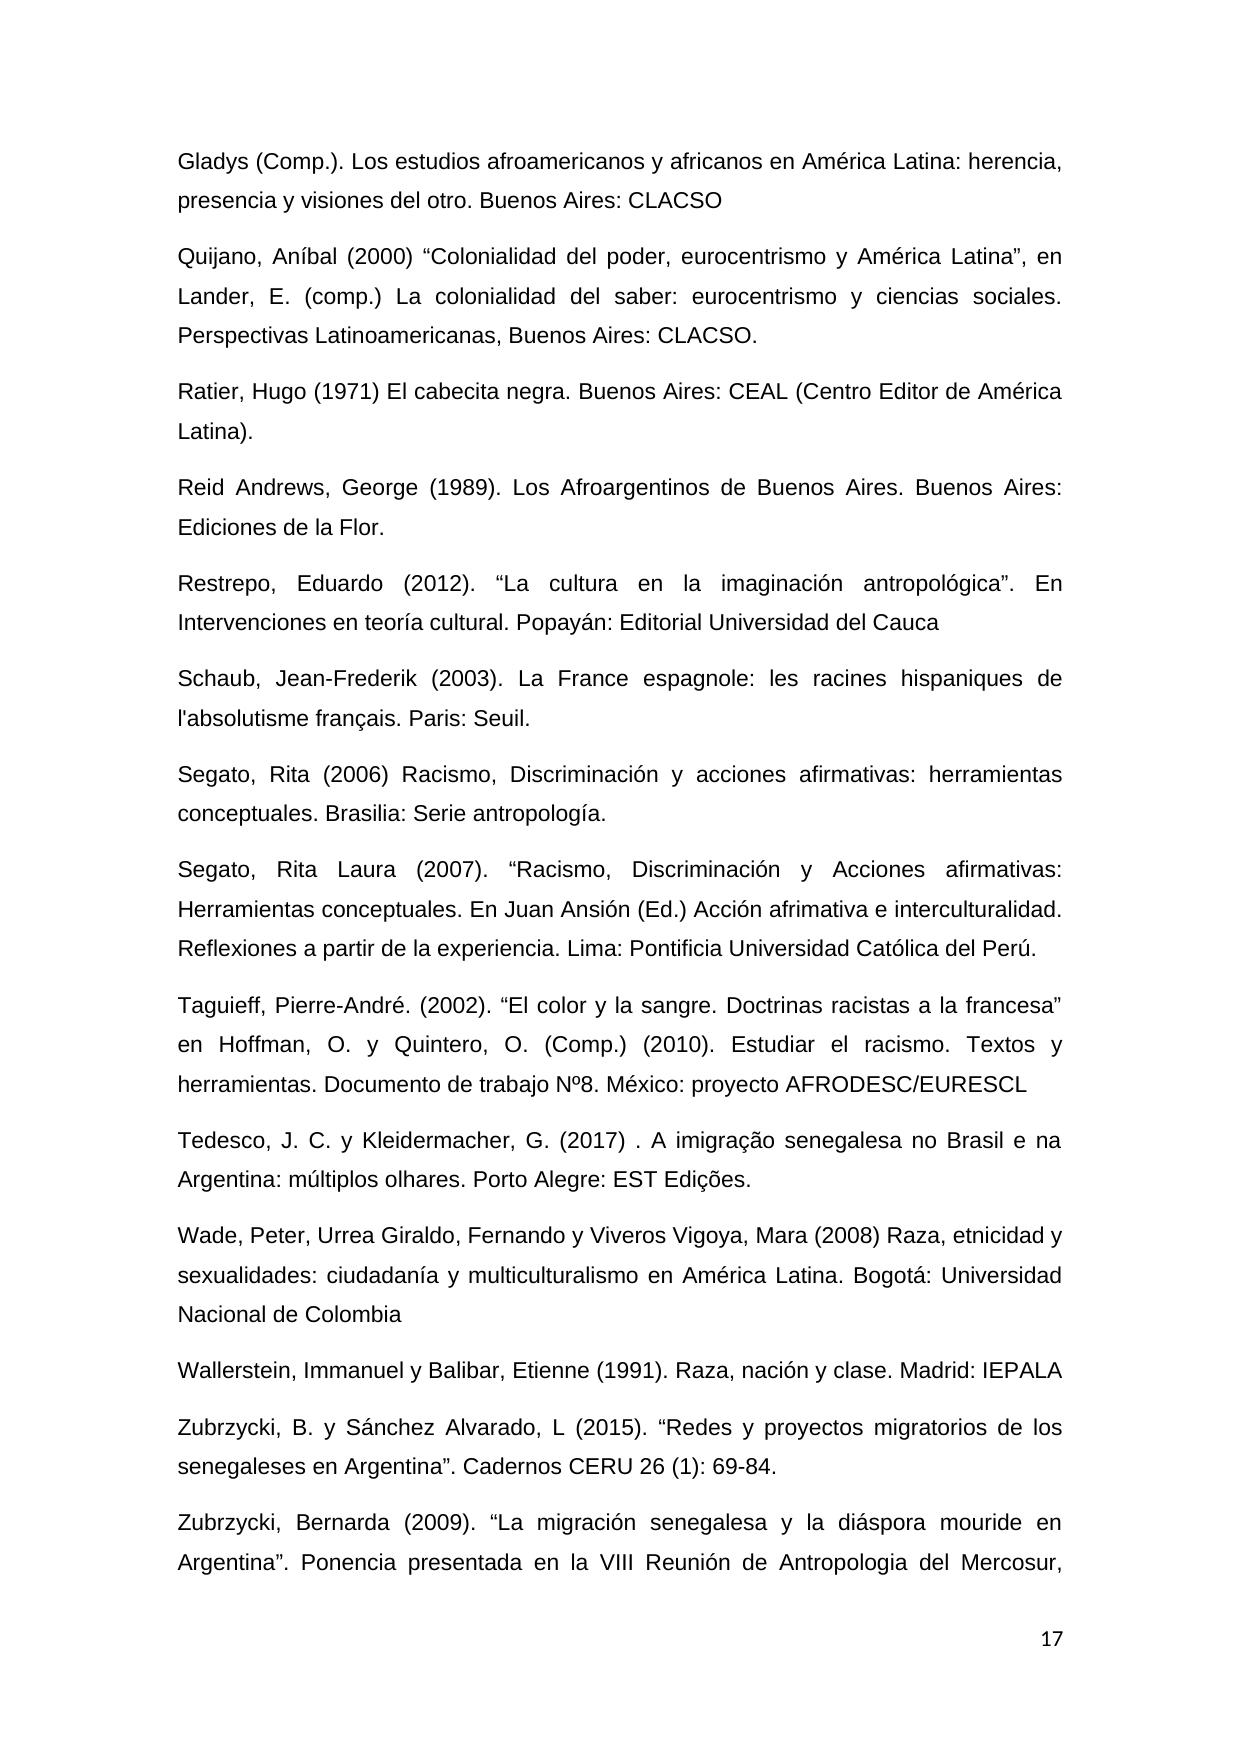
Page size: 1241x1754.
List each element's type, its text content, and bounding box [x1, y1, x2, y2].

text Quijano, Aníbal (2000) “Colonialidad del poder, eurocentrismo y América Latina”, en Lander, E. (comp.) La colonialidad del saber: eurocentrismo y ciencias sociales. Perspectivas Latinoamericanas, Buenos Aires: CLACSO. [177, 243, 1063, 348]
text Schaub, Jean-Frederik (2003). La France espagnole: les racines hispaniques de l'absolutisme français. Paris: Seuil. [177, 665, 1063, 731]
text Wade, Peter, Urrea Giraldo, Fernando y Viveros Vigoya, Mara (2008) Raza, etnicidad y sexualidades: ciudadanía y multiculturalismo en América Latina. Bogotá: Universidad Nacional de Colombia [177, 1222, 1063, 1328]
text Ratier, Hugo (1971) El cabecita negra. Buenos Aires: CEAL (Centro Editor de América Latina). [177, 378, 1063, 444]
text Tedesco, J. C. y Kleidermacher, G. (2017) . A imigração senegalesa no Brasil e na Argentina: múltiplos olhares. Porto Alegre: EST Edições. [177, 1127, 1063, 1192]
text Restrepo, Eduardo (2012). “La cultura en la imaginación antropológica”. En Intervenciones en teoría cultural. Popayán: Editorial Universidad del Cauca [177, 569, 1063, 635]
text Segato, Rita Laura (2007). “Racismo, Discriminación y Acciones afirmativas: Herramientas conceptuales. En Juan Ansión (Ed.) Acción afrimativa e interculturalidad. Reflexiones a partir de la experiencia. Lima: Pontificia Universidad Católica del Perú. [177, 856, 1063, 962]
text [177, 148, 1063, 213]
text Segato, Rita (2006) Racismo, Discriminación y acciones afirmativas: herramientas conceptuales. Brasilia: Serie antropología. [177, 761, 1063, 827]
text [177, 1509, 1063, 1575]
text Wallerstein, Immanuel y Balibar, Etienne (1991). Raza, nación y clase. Madrid: IEPALA [177, 1357, 1063, 1384]
text Taguieff, Pierre-André. (2002). “El color y la sangre. Doctrinas racistas a la francesa” en Hoffman, O. y Quintero, O. (Comp.) (2010). Estudiar el racismo. Textos y herramientas. Documento de trabajo Nº8. México: proyecto AFRODESC/EURESCL [177, 992, 1063, 1097]
text Zubrzycki, B. y Sánchez Alvarado, L (2015). “Redes y proyectos migratorios de los senegaleses en Argentina”. Cadernos CERU 26 (1): 69-84. [177, 1413, 1063, 1479]
text Reid Andrews, George (1989). Los Afroargentinos de Buenos Aires. Buenos Aires: Ediciones de la Flor. [177, 474, 1063, 540]
